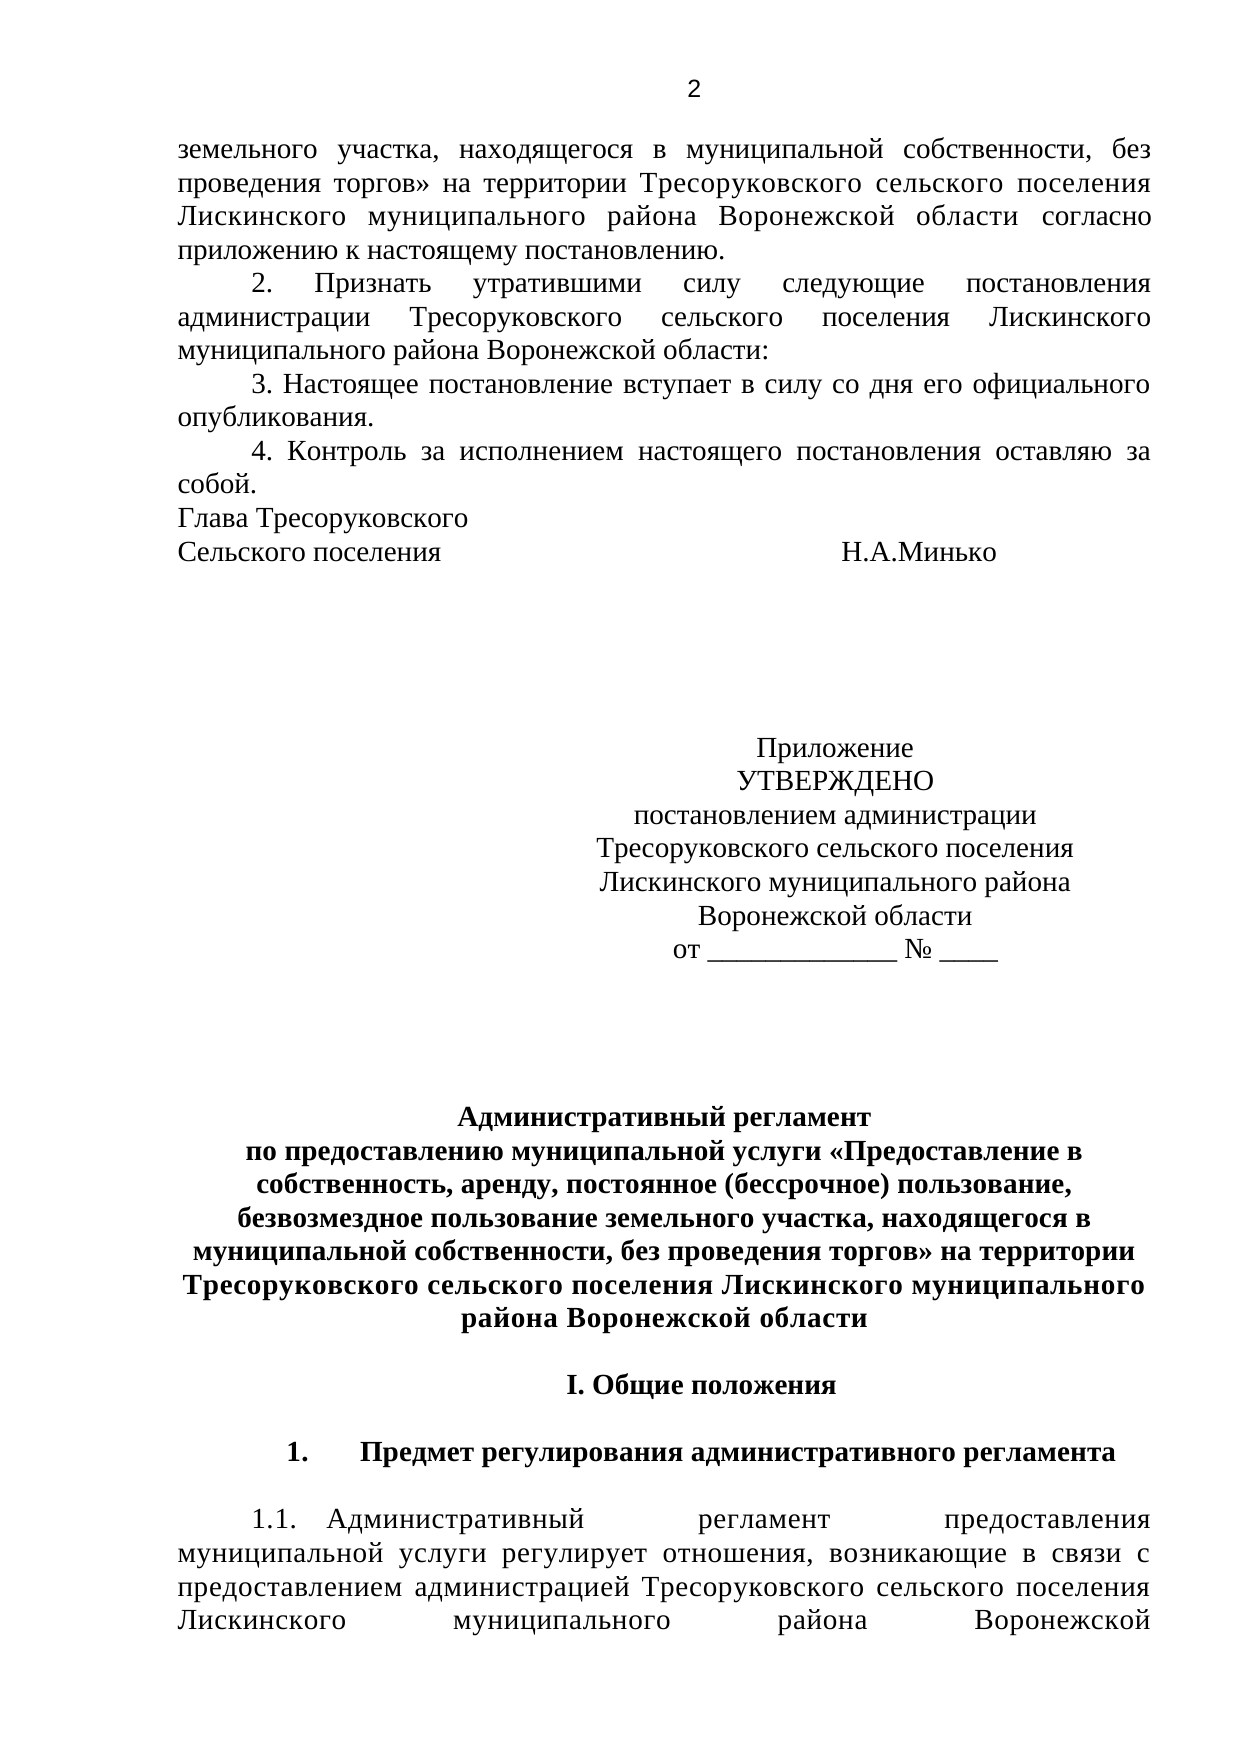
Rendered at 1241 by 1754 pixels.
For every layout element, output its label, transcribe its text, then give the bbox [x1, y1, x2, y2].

list Предмет регулирования административного регламента [177, 1434, 1152, 1468]
text 2. Признать утратившими силу следующие постановления администрации Тресоруковского сельского поселения Лискинского муниципального района Воронежской области: [177, 265, 1152, 366]
list 3. Настоящее постановление вступает в силу со дня его официального опубликования. [177, 366, 1152, 433]
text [177, 131, 1152, 265]
text I. Общие положения [177, 1367, 1152, 1401]
text по предоставлению муниципальной услуги «Предоставление в собственность, аренду, постоянное (бессрочное) пользование, безвозмездное пользование земельного участка, находящегося в муниципальной собственности, без проведения торгов» на территории Тресоруковского сельского поселения Лискинского муниципального района Воронежской области [177, 1133, 1152, 1334]
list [177, 1502, 1152, 1636]
text Сельского поселения Н.А.Минько [177, 534, 1152, 567]
text Глава Тресоруковского [177, 500, 1152, 534]
list 4. Контроль за исполнением настоящего постановления оставляю за собой. [177, 433, 1152, 500]
text Административный регламент [177, 1099, 1152, 1133]
